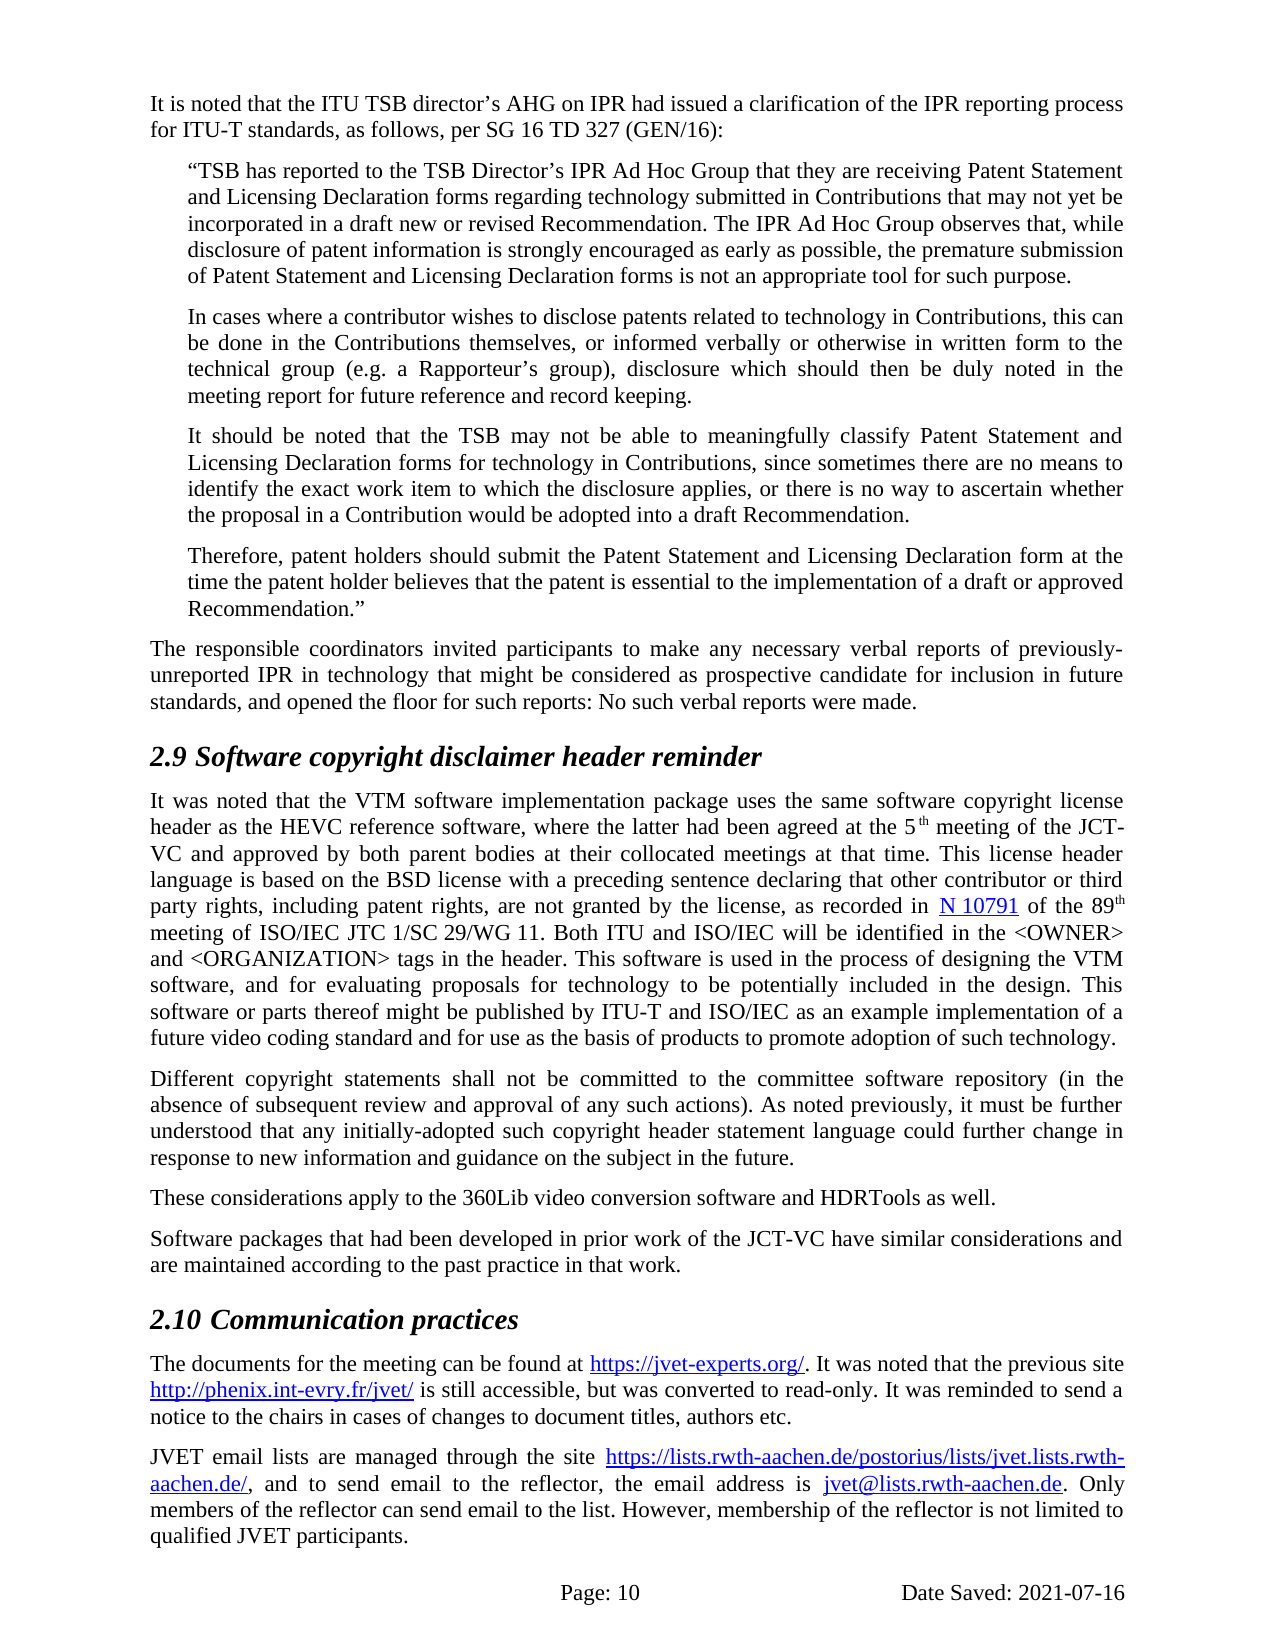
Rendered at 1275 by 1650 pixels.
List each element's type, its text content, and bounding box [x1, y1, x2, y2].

text JVET email lists are managed through the site https://lists.rwth-aachen.de/postorius/lists/jvet.lists.rwth-aachen.de/, and to send email to the reflector, the email address is jvet@lists.rwth-aachen.de. Only members of the reflector can send email to the list. However, membership of the reflector is not limited to qualified JVET participants. [150, 1443, 1125, 1549]
text It is noted that the ITU TSB director’s AHG on IPR had issued a clarification of the IPR reporting process for ITU-T standards, as follows, per SG 16 TD 327 (GEN/16): [150, 90, 1125, 143]
text Software packages that had been developed in prior work of the JCT-VC have similar considerations and are maintained according to the past practice in that work. [150, 1225, 1125, 1277]
text “TSB has reported to the TSB Director’s IPR Ad Hoc Group that they are receiving Patent Statement and Licensing Declaration forms regarding technology submitted in Contributions that may not yet be incorporated in a draft new or revised Recommendation. The IPR Ad Hoc Group observes that, while disclosure of patent information is strongly encouraged as early as possible, the premature submission of Patent Statement and Licensing Declaration forms is not an appropriate tool for such purpose. [187, 157, 1125, 289]
subtitle Communication practices [150, 1302, 1125, 1336]
text The responsible coordinators invited participants to make any necessary verbal reports of previously-unreported IPR in technology that might be considered as prospective candidate for inclusion in future standards, and opened the floor for such reports: No such verbal reports were made. [150, 635, 1125, 714]
text It should be noted that the TSB may not be able to meaningfully classify Patent Statement and Licensing Declaration forms for technology in Contributions, since sometimes there are no means to identify the exact work item to which the disclosure applies, or there is no way to ascertain whether the proposal in a Contribution would be adopted into a draft Recommendation. [187, 422, 1125, 528]
text It was noted that the VTM software implementation package uses the same software copyright license header as the HEVC reference software, where the latter had been agreed at the 5th meeting of the JCT-VC and approved by both parent bodies at their collocated meetings at that time. This license header language is based on the BSD license with a preceding sentence declaring that other contributor or third party rights, including patent rights, are not granted by the license, as recorded in N 10791 of the 89th meeting of ISO/IEC JTC 1/‌SC 29/‌WG 11. Both ITU and ISO/IEC will be identified in the <OWNER> and <ORGANIZATION> tags in the header. This software is used in the process of designing the VTM software, and for evaluating proposals for technology to be potentially included in the design. This software or parts thereof might be published by ITU-T and ISO/IEC as an example implementation of a future video coding standard and for use as the basis of products to promote adoption of such technology. [150, 787, 1125, 1051]
text Therefore, patent holders should submit the Patent Statement and Licensing Declaration form at the time the patent holder believes that the patent is essential to the implementation of a draft or approved Recommendation.” [187, 542, 1125, 621]
text These considerations apply to the 360Lib video conversion software and HDRTools as well. [150, 1184, 1125, 1211]
text Different copyright statements shall not be committed to the committee software repository (in the absence of subsequent review and approval of any such actions). As noted previously, it must be further understood that any initially-adopted such copyright header statement language could further change in response to new information and guidance on the subject in the future. [150, 1065, 1125, 1170]
subtitle Software copyright disclaimer header reminder [150, 739, 1125, 773]
text In cases where a contributor wishes to disclose patents related to technology in Contributions, this can be done in the Contributions themselves, or informed verbally or otherwise in written form to the technical group (e.g. a Rapporteur’s group), disclosure which should then be duly noted in the meeting report for future reference and record keeping. [187, 303, 1125, 408]
text The documents for the meeting can be found at https://jvet-experts.org/. It was noted that the previous site http://phenix.int-evry.fr/jvet/ is still accessible, but was converted to read-only. It was reminded to send a notice to the chairs in cases of changes to document titles, authors etc. [150, 1350, 1125, 1429]
